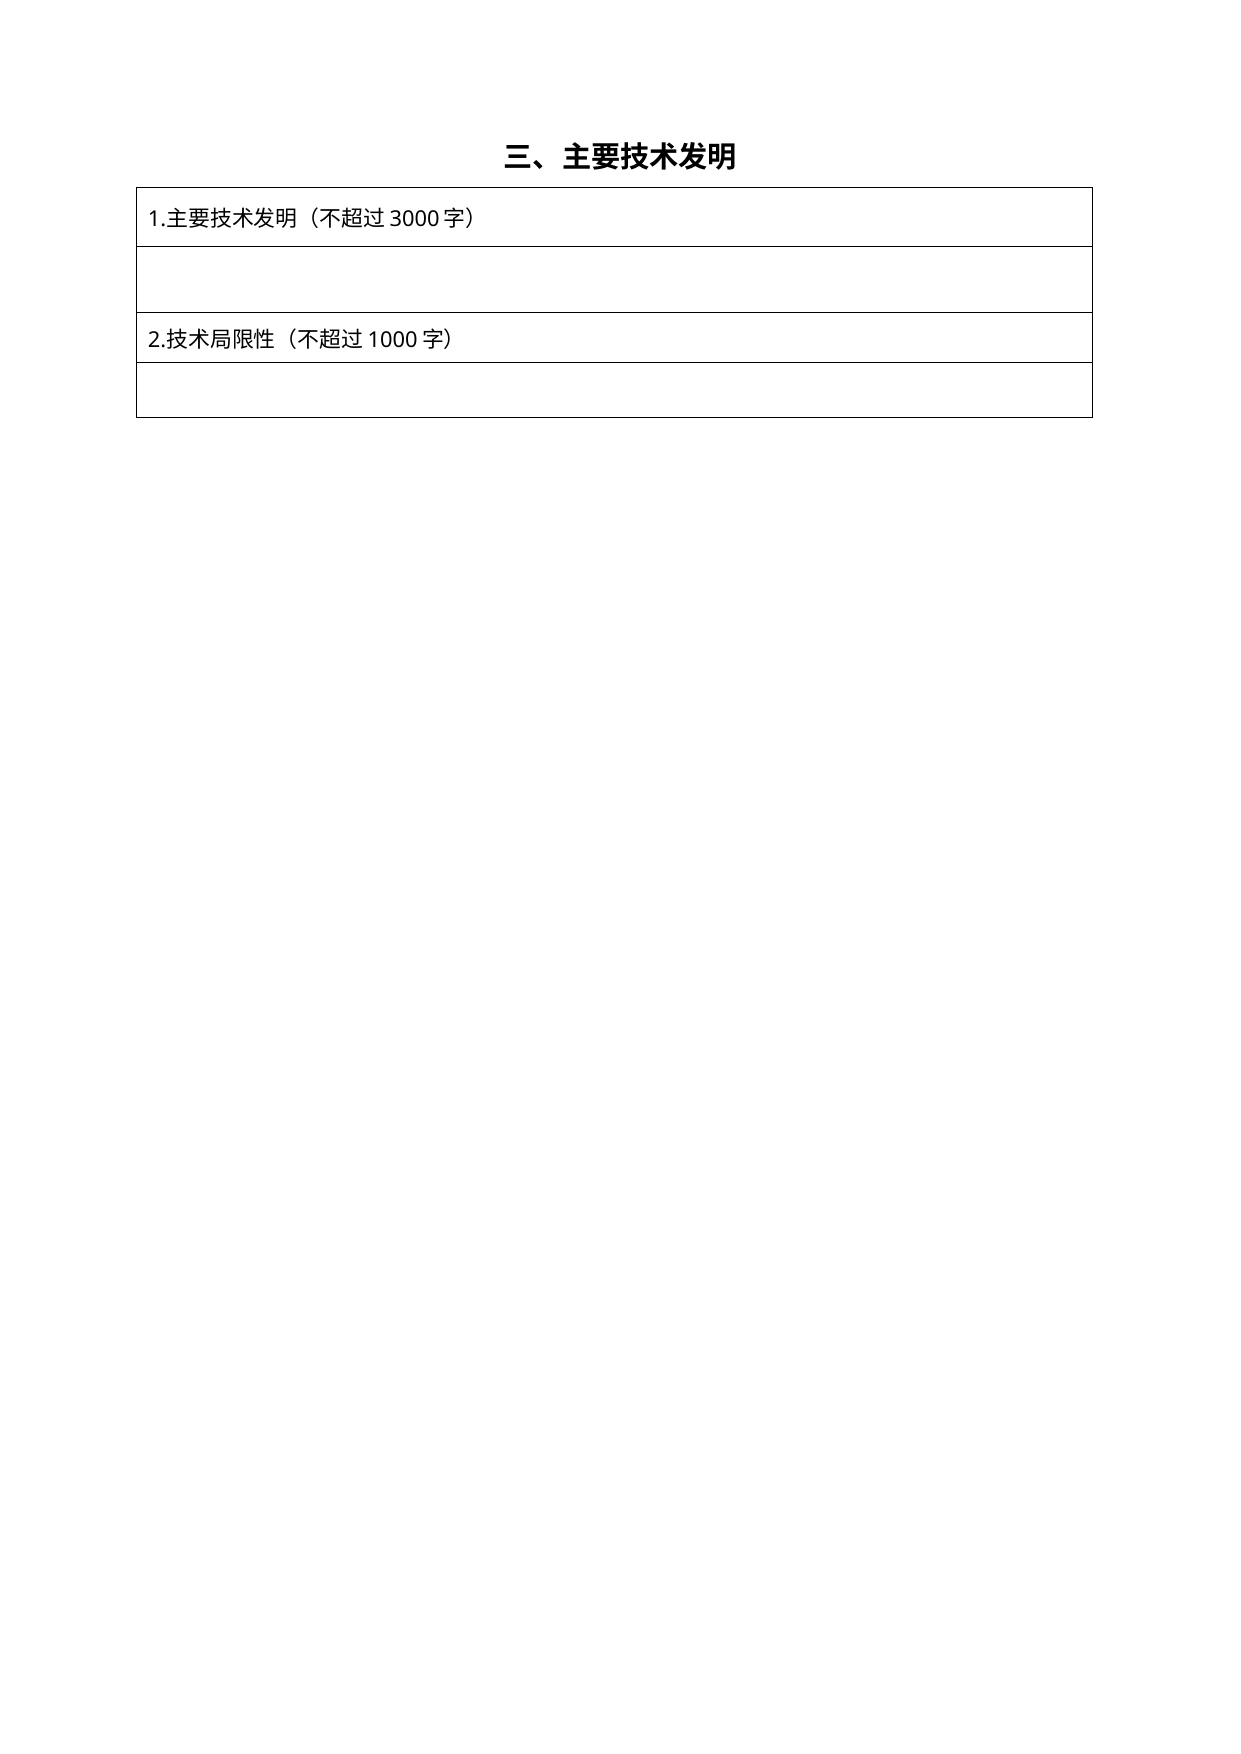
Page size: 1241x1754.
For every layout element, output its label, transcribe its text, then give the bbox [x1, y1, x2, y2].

table_cell 2.技术局限性（不超过1000字） [137, 313, 1092, 362]
table_cell [137, 363, 1092, 417]
table_header 1.主要技术发明（不超过3000字） [137, 188, 1092, 246]
table_cell [137, 247, 1092, 312]
text 三、主要技术发明 [148, 122, 1092, 187]
